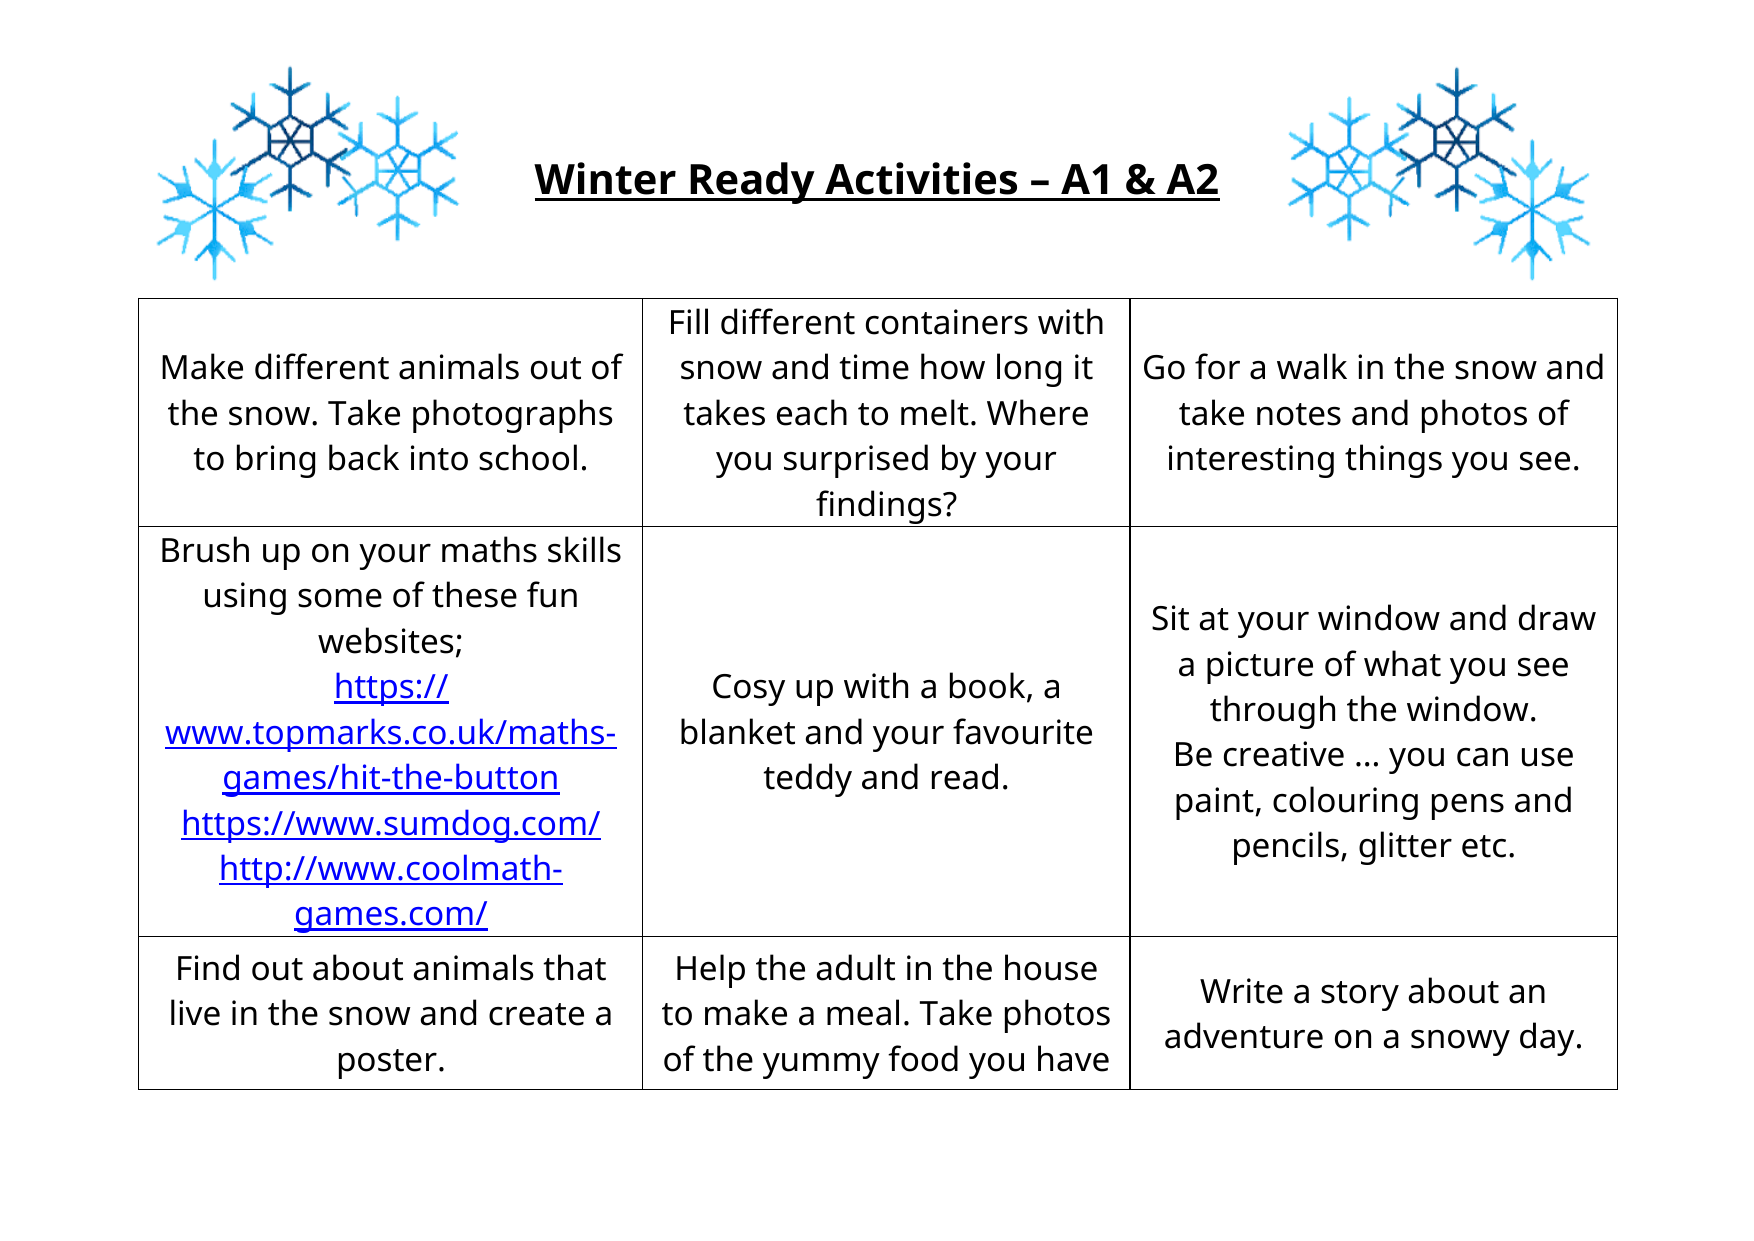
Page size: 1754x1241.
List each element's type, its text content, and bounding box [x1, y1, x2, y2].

table_header Make different animals out of the snow. Take photographs to bring back into school. [139, 299, 642, 526]
picture [1274, 207, 1603, 294]
picture [144, 53, 473, 294]
table_cell Brush up on your maths skills using some of these fun websites; https://www.topmarks.co.uk/maths-games/hit-the-button https://www.sumdog.com/ http://www.coolmath-games.com/ [139, 527, 642, 936]
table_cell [1131, 937, 1617, 1089]
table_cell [139, 937, 642, 1089]
text Winter Ready Activities – A1 & A2 [150, 150, 1604, 207]
table_header Go for a walk in the snow and take notes and photos of interesting things you see. [1131, 299, 1617, 526]
table_cell Sit at your window and draw a picture of what you see through the window. Be creative … you can use paint, colouring pens and pencils, glitter etc. [1131, 527, 1617, 936]
table_cell Cosy up with a book, a blanket and your favourite teddy and read. [643, 527, 1129, 936]
picture [1274, 53, 1603, 150]
table_header Fill different containers with snow and time how long it takes each to melt. Where you surprised by your findings? [643, 299, 1129, 526]
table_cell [643, 937, 1129, 1089]
